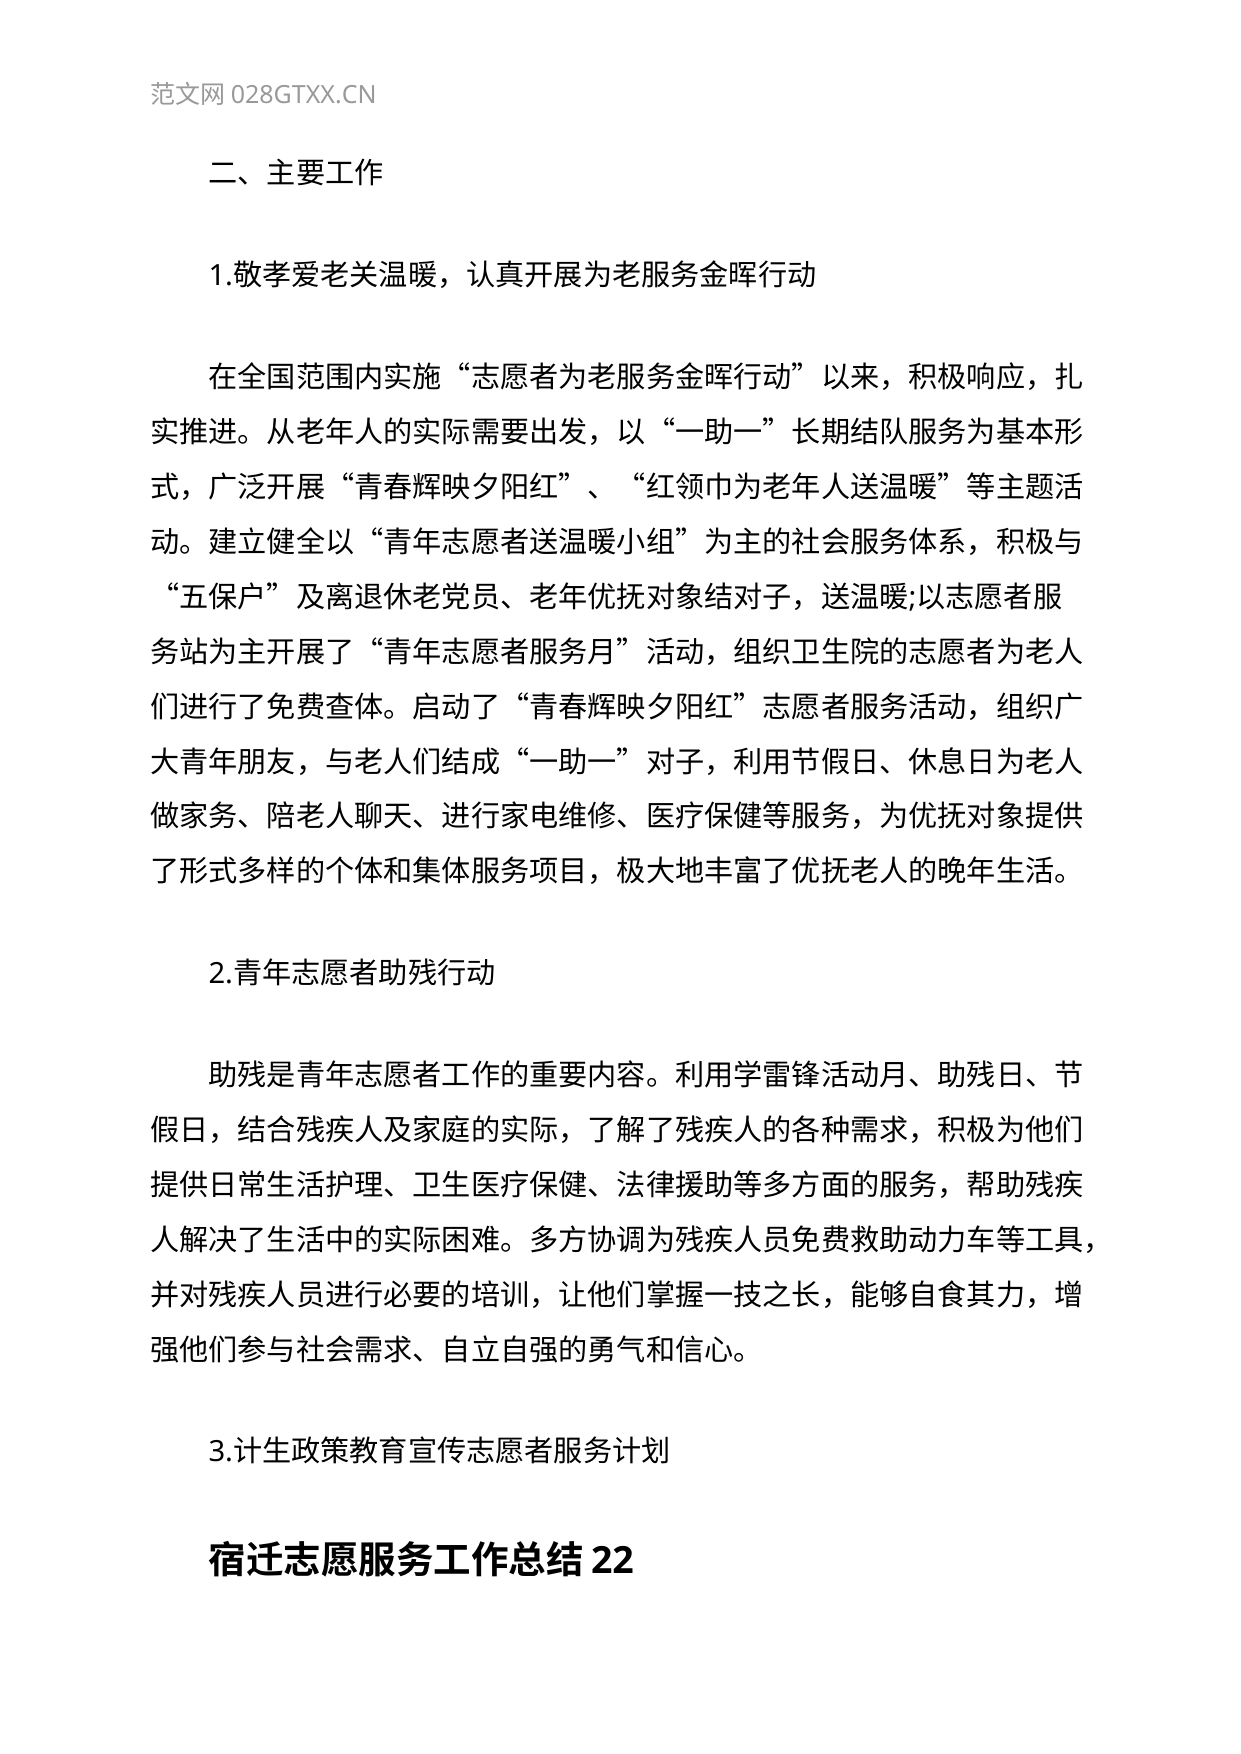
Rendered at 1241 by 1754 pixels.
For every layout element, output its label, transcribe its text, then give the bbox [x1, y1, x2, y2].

text 3.计生政策教育宣传志愿者服务计划 [150, 1428, 1090, 1470]
text 助残是青年志愿者工作的重要内容。利用学雷锋活动月、助残日、节假日，结合残疾人及家庭的实际，了解了残疾人的各种需求，积极为他们提供日常生活护理、卫生医疗保健、法律援助等多方面的服务，帮助残疾人解决了生活中的实际困难。多方协调为残疾人员免费救助动力车等工具，并对残疾人员进行必要的培训，让他们掌握一技之长，能够自食其力，增强他们参与社会需求、自立自强的勇气和信心。 [150, 1052, 1090, 1368]
text 二、主要工作 [150, 150, 1090, 192]
text 1.敬孝爱老关温暖，认真开展为老服务金晖行动 [150, 252, 1090, 294]
text 宿迁志愿服务工作总结22 [150, 1530, 1090, 1584]
text 在全国范围内实施“志愿者为老服务金晖行动”以来，积极响应，扎实推进。从老年人的实际需要出发，以“一助一”长期结队服务为基本形式，广泛开展“青春辉映夕阳红”、“红领巾为老年人送温暖”等主题活动。建立健全以“青年志愿者送温暖小组”为主的社会服务体系，积极与“五保户”及离退休老党员、老年优抚对象结对子，送温暖;以志愿者服务站为主开展了“青年志愿者服务月”活动，组织卫生院的志愿者为老人们进行了免费查体。启动了“青春辉映夕阳红”志愿者服务活动，组织广大青年朋友，与老人们结成“一助一”对子，利用节假日、休息日为老人做家务、陪老人聊天、进行家电维修、医疗保健等服务，为优抚对象提供了形式多样的个体和集体服务项目，极大地丰富了优抚老人的晚年生活。 [150, 354, 1090, 890]
text 2.青年志愿者助残行动 [150, 950, 1090, 992]
